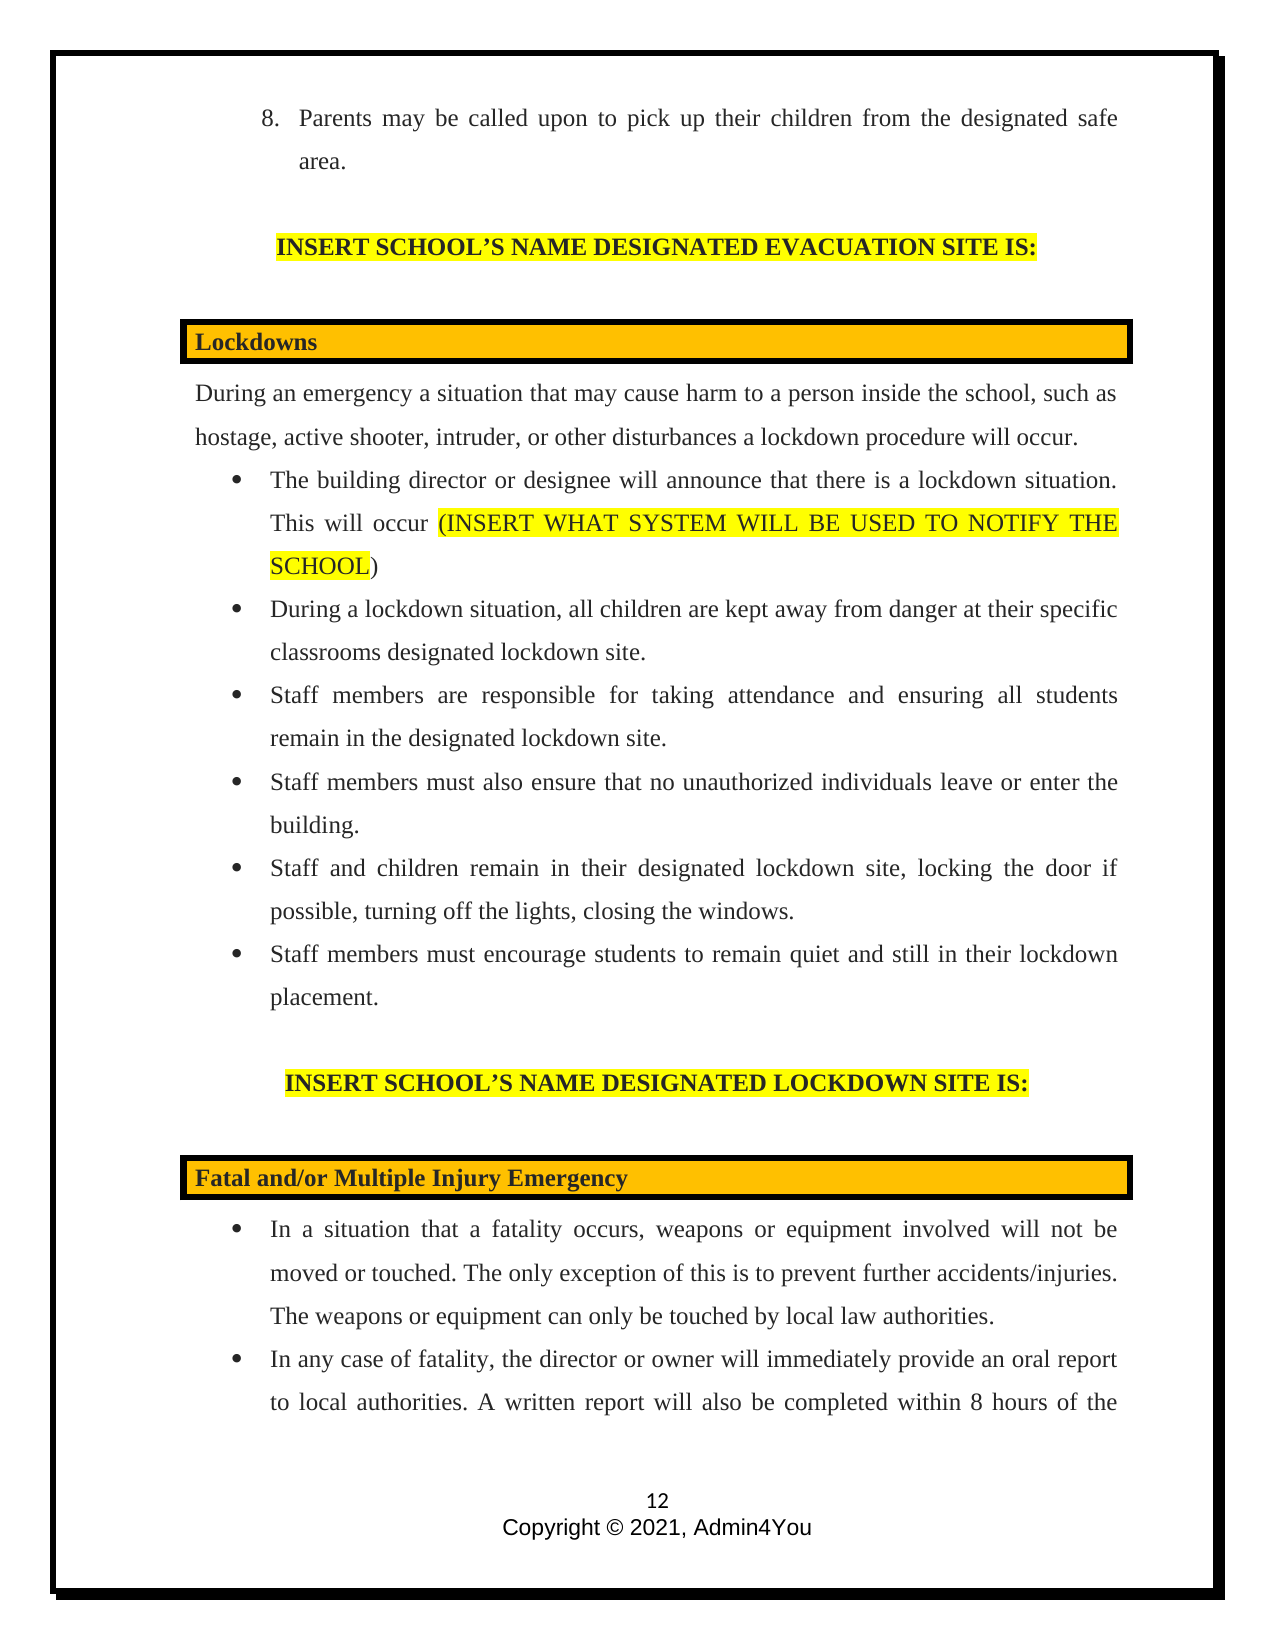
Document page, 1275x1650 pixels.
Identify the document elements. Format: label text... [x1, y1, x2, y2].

list Parents may be called upon to pick up their children from the designated safe area. [261, 103, 1119, 175]
list The building director or designee will announce that there is a lockdown situation. This will occur (INSERT WHAT SYSTEM WILL BE USED TO NOTIFY THE SCHOOL) [232, 465, 1119, 580]
text INSERT SCHOOL’S NAME DESIGNATED EVACUATION SITE IS: [195, 232, 1119, 261]
text Lockdowns [187, 325, 1127, 358]
text Fatal and/or Multiple Injury Emergency [187, 1161, 1127, 1194]
list Staff and children remain in their designated lockdown site, locking the door if possible, turning off the lights, closing the windows. [232, 853, 1119, 925]
list During a lockdown situation, all children are kept away from danger at their specific classrooms designated lockdown site. [232, 594, 1119, 666]
list Staff members must encourage students to remain quiet and still in their lockdown placement. [232, 939, 1119, 1011]
list Staff members must also ensure that no unauthorized individuals leave or enter the building. [232, 767, 1119, 838]
list Staff members are responsible for taking attendance and ensuring all students remain in the designated lockdown site. [232, 680, 1119, 752]
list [232, 1344, 1119, 1416]
list In a situation that a fatality occurs, weapons or equipment involved will not be moved or touched. The only exception of this is to prevent further accidents/injuries. The weapons or equipment can only be touched by local law authorities. [232, 1214, 1119, 1329]
text During an emergency a situation that may cause harm to a person inside the school, such as hostage, active shooter, intruder, or other disturbances a lockdown procedure will occur. [195, 378, 1119, 450]
text INSERT SCHOOL’S NAME DESIGNATED LOCKDOWN SITE IS: [195, 1068, 1119, 1097]
